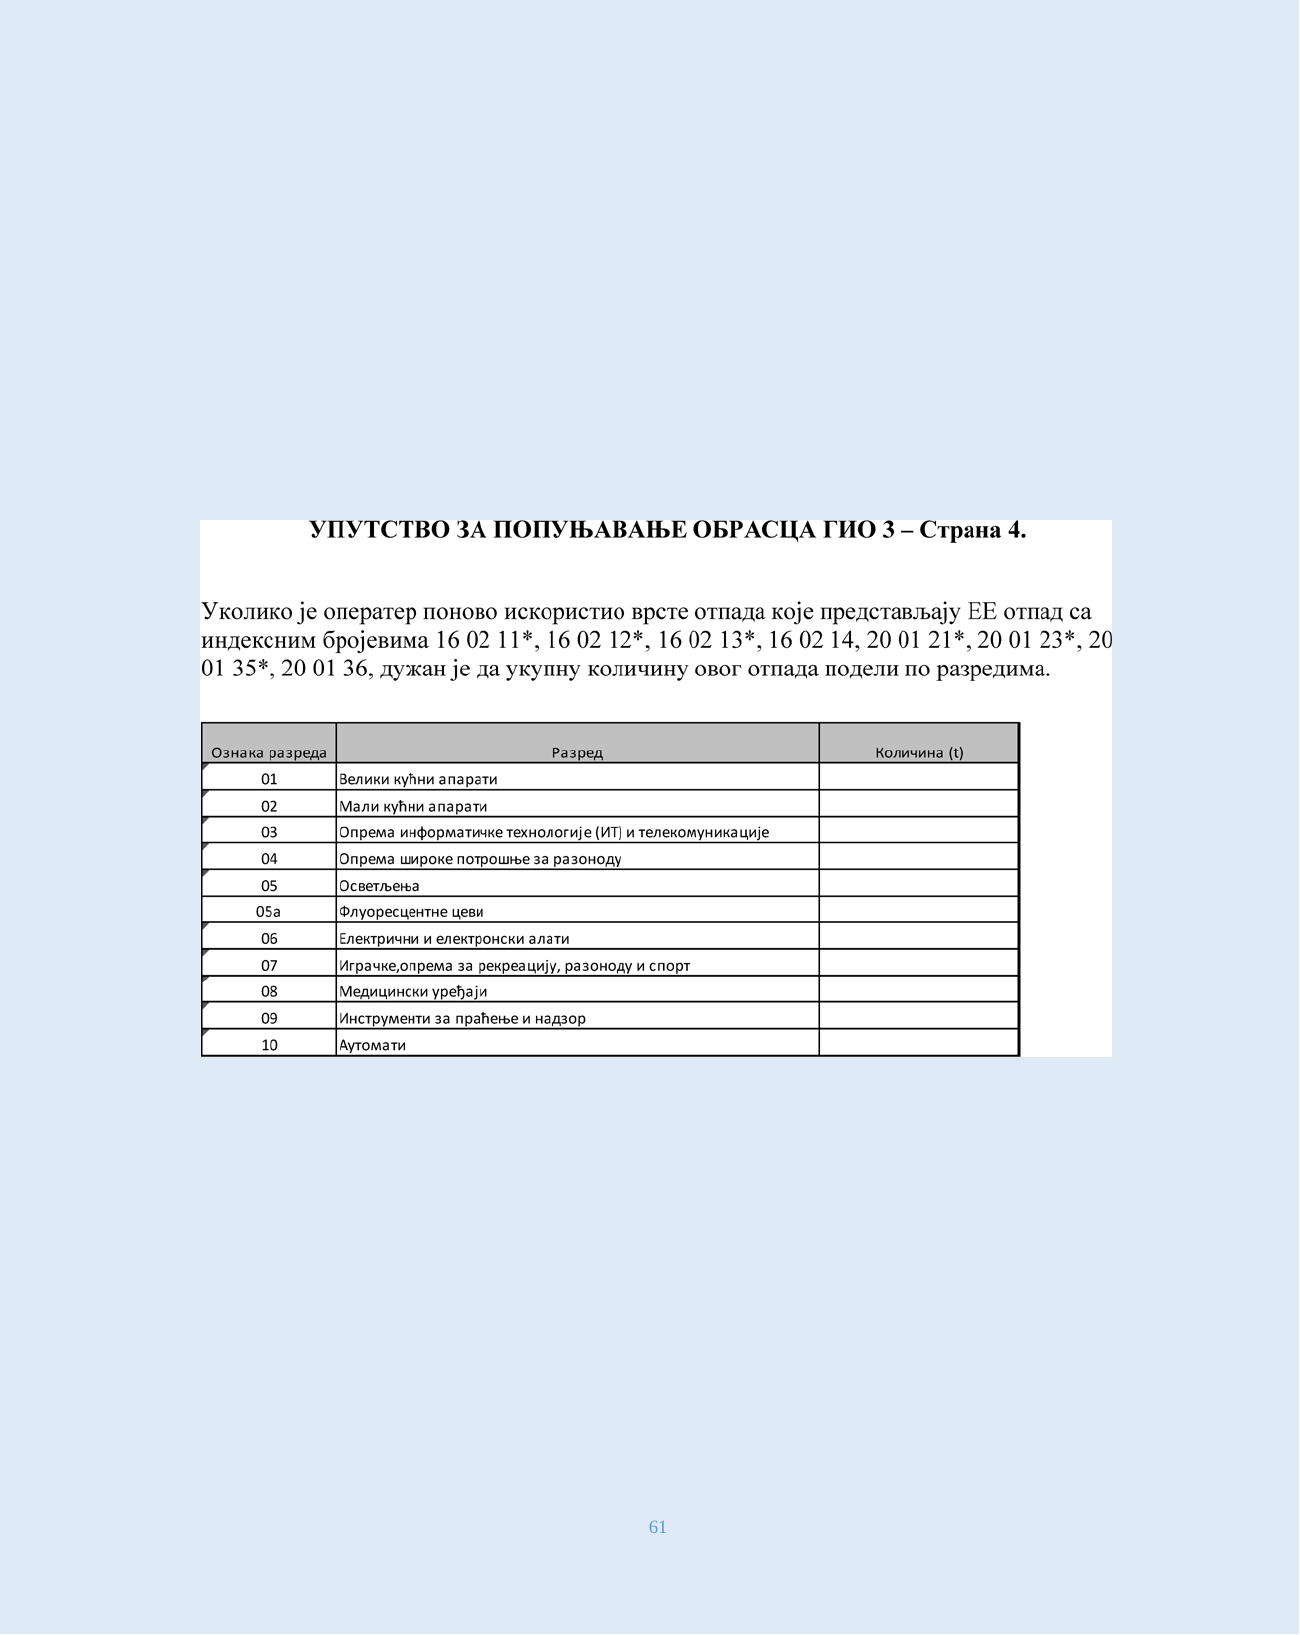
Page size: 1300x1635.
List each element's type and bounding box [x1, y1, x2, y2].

picture [200, 520, 1112, 1057]
